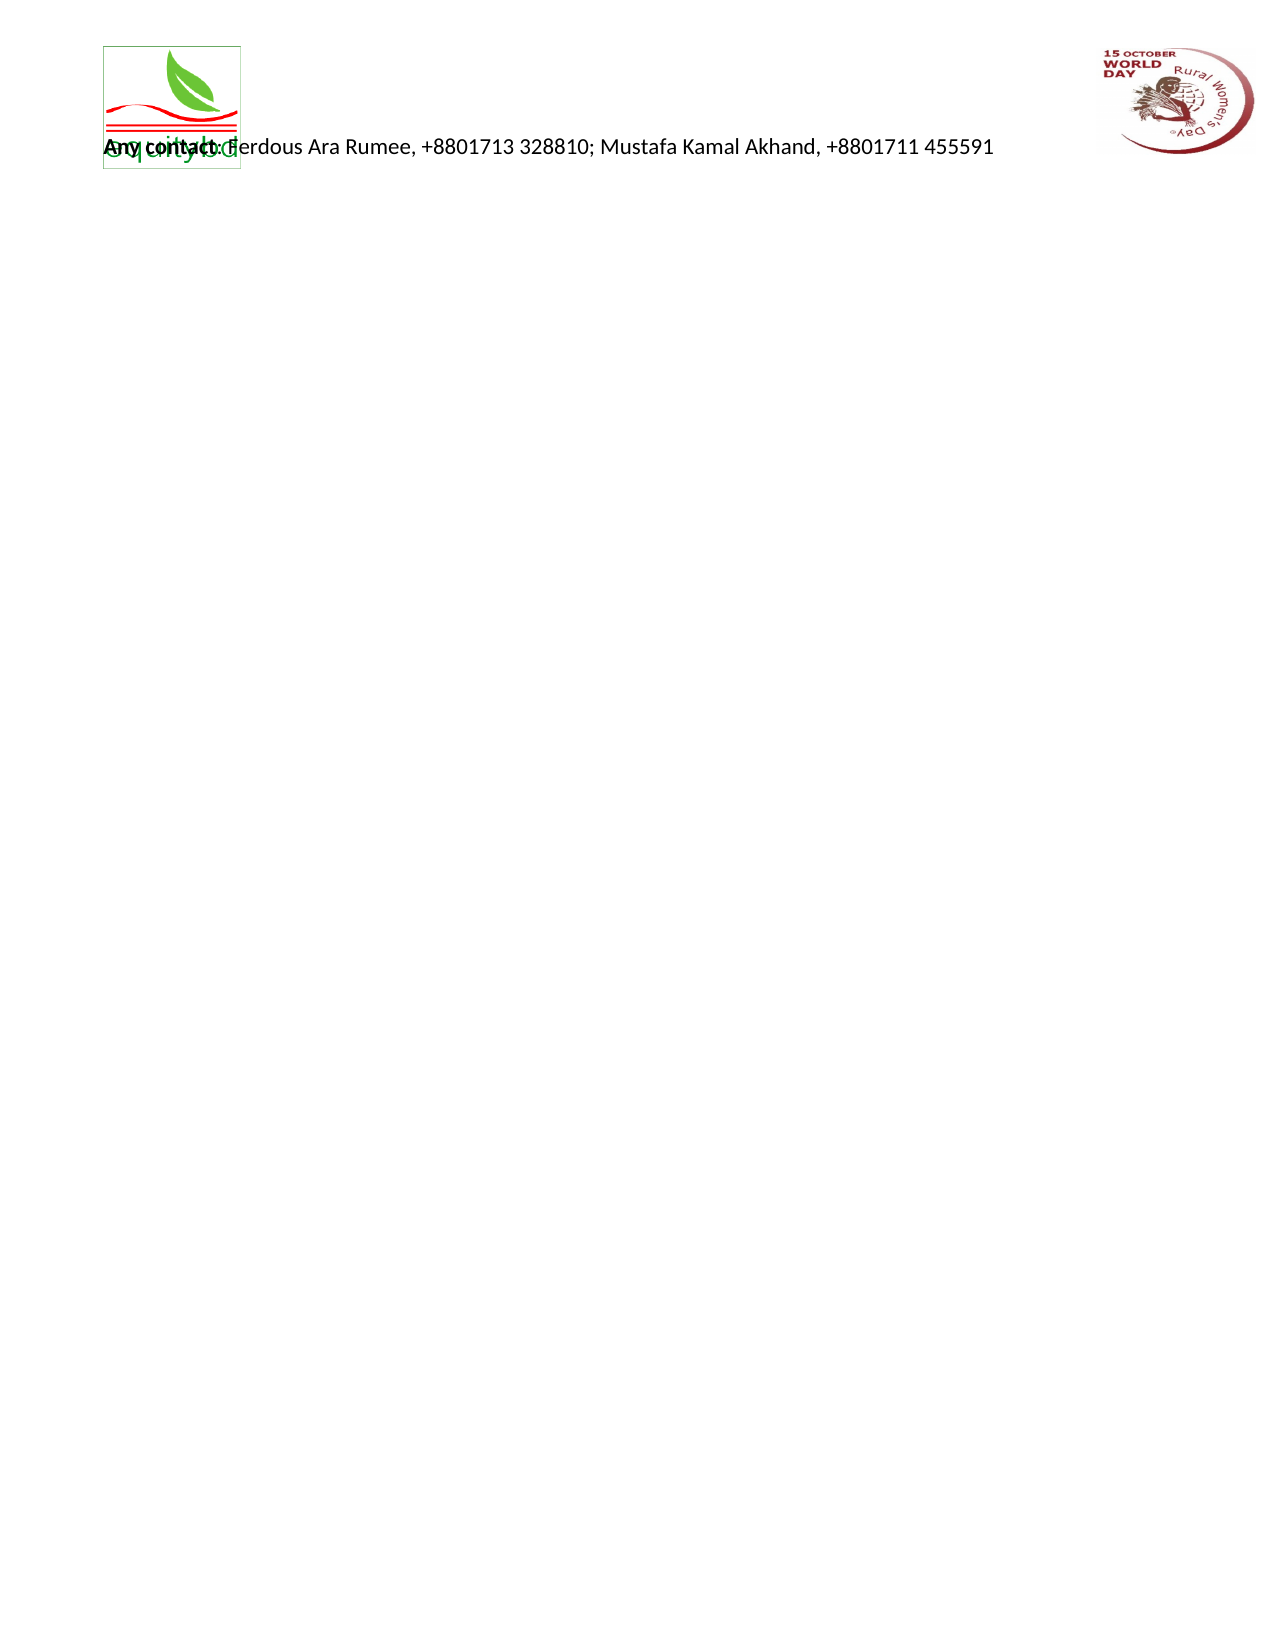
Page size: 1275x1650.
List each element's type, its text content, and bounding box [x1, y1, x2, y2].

picture [103, 160, 241, 169]
picture [103, 46, 241, 132]
picture [1096, 48, 1256, 155]
text Any contact: Ferdous Ara Rumee, +8801713 328810; Mustafa Kamal Akhand, +8801711 455591 [103, 132, 1181, 160]
